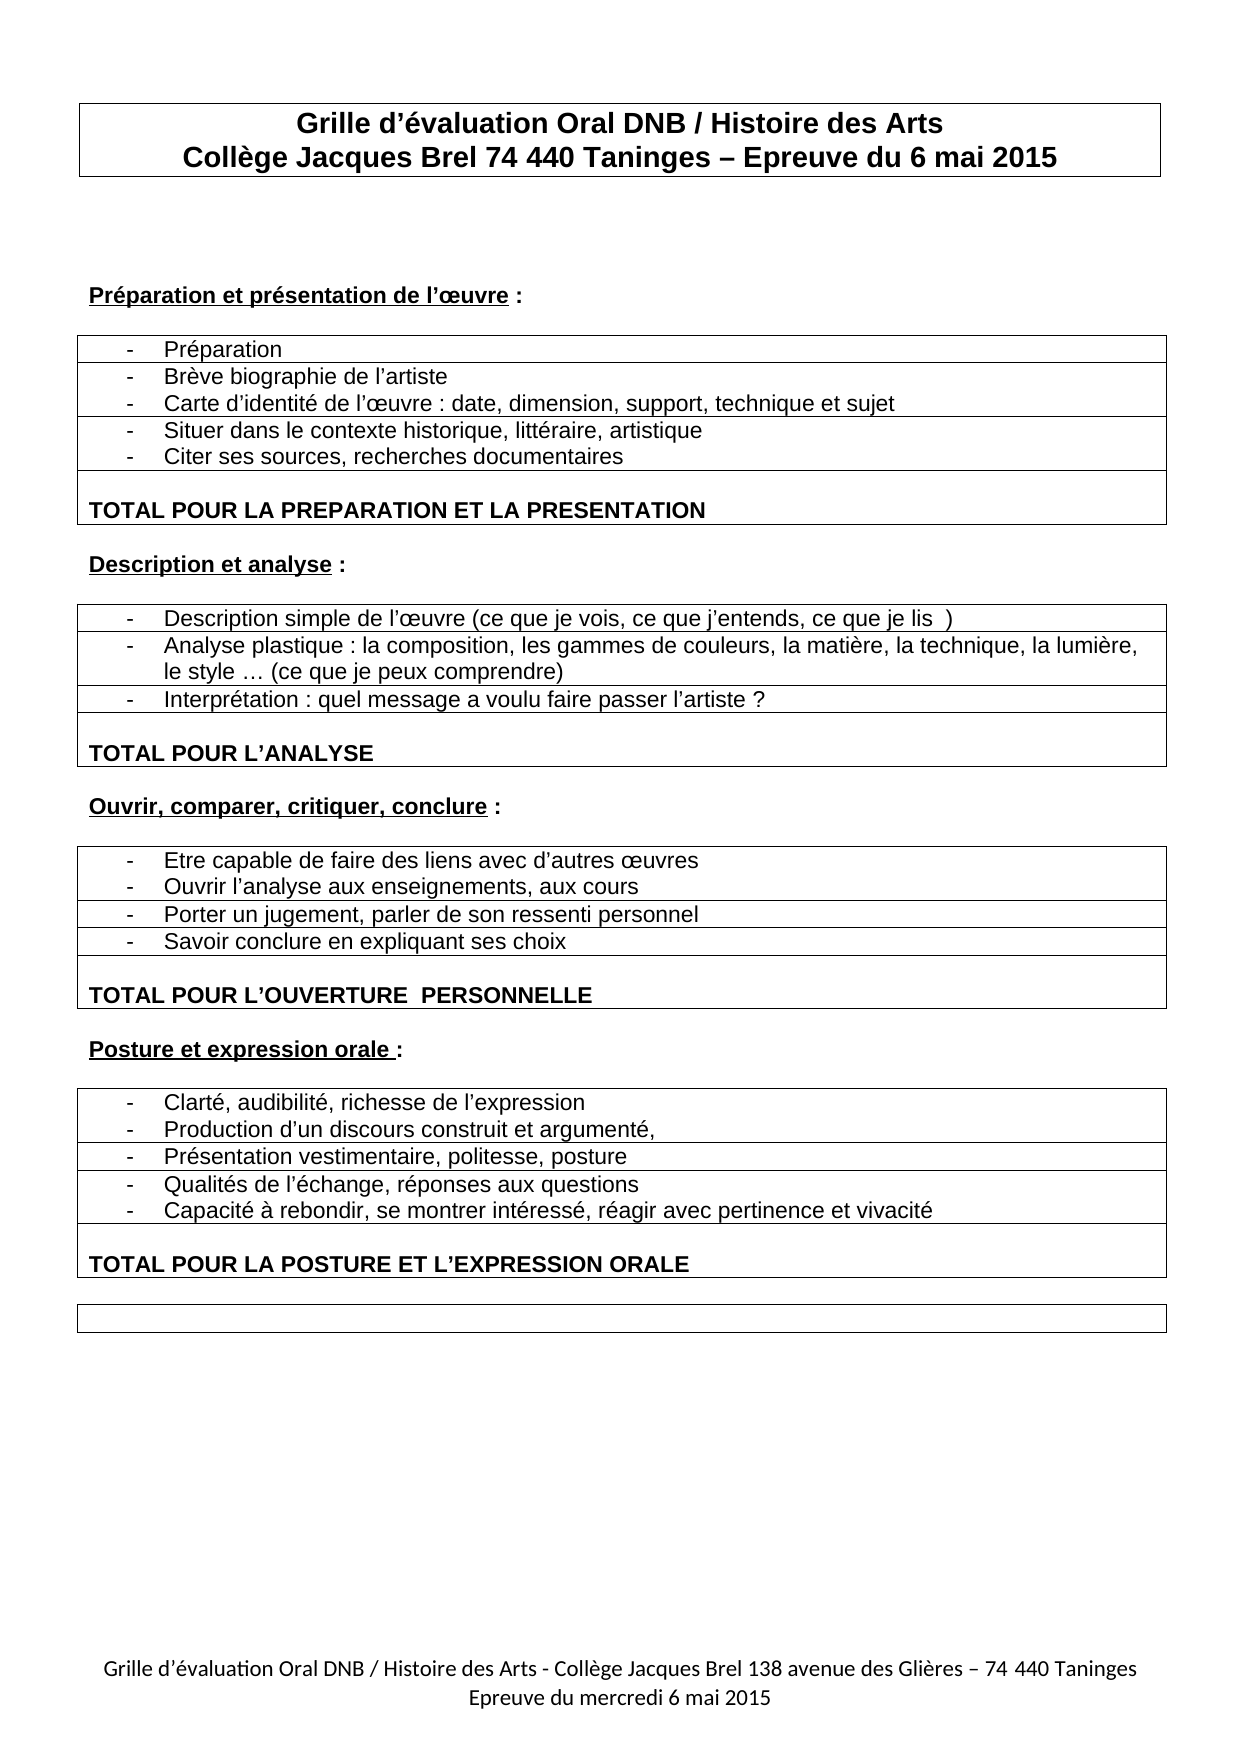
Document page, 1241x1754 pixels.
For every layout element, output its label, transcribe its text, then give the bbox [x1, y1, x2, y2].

table_cell Brève biographie de l’artiste Carte d’identité de l’œuvre : date, dimension, support, technique et sujet [78, 363, 1166, 416]
table_cell Situer dans le contexte historique, littéraire, artistique Citer ses sources, recherches documentaires [78, 417, 1166, 470]
table_header Préparation [78, 336, 1166, 362]
table_cell TOTAL POUR LA POSTURE ET L’EXPRESSION ORALE [78, 1224, 1166, 1277]
table_cell Analyse plastique : la composition, les gammes de couleurs, la matière, la technique, la lumière, le style … (ce que je peux comprendre) [78, 632, 1166, 685]
table_cell Interprétation : quel message a voulu faire passer l’artiste ? [78, 686, 1166, 712]
table_cell Savoir conclure en expliquant ses choix [78, 928, 1166, 954]
text Description et analyse : [89, 551, 1152, 577]
text Grille d’évaluation Oral DNB / Histoire des Arts [80, 104, 1160, 137]
table_header Description simple de l’œuvre (ce que je vois, ce que j’entends, ce que je lis ) [78, 605, 1166, 631]
table_cell TOTAL POUR L’ANALYSE [78, 713, 1166, 766]
table_cell Porter un jugement, parler de son ressenti personnel [78, 901, 1166, 927]
table_header Etre capable de faire des liens avec d’autres œuvres Ouvrir l’analyse aux enseignements, aux cours [78, 847, 1166, 900]
table_cell Présentation vestimentaire, politesse, posture [78, 1143, 1166, 1169]
text Préparation et présentation de l’œuvre : [89, 282, 1152, 308]
text Posture et expression orale : [89, 1036, 1152, 1062]
table_cell TOTAL POUR LA PREPARATION ET LA PRESENTATION [78, 471, 1166, 523]
table_header Clarté, audibilité, richesse de l’expression Production d’un discours construit et argumenté, [78, 1089, 1166, 1142]
text Collège Jacques Brel 74 440 Taninges – Epreuve du 6 mai 2015 [80, 137, 1160, 176]
table_cell Qualités de l’échange, réponses aux questions Capacité à rebondir, se montrer intéressé, réagir avec pertinence et vivacité [78, 1171, 1166, 1223]
text Ouvrir, comparer, critiquer, conclure : [89, 793, 1152, 819]
table_header [78, 1305, 1166, 1332]
table_cell TOTAL POUR L’OUVERTURE PERSONNELLE [78, 956, 1166, 1008]
